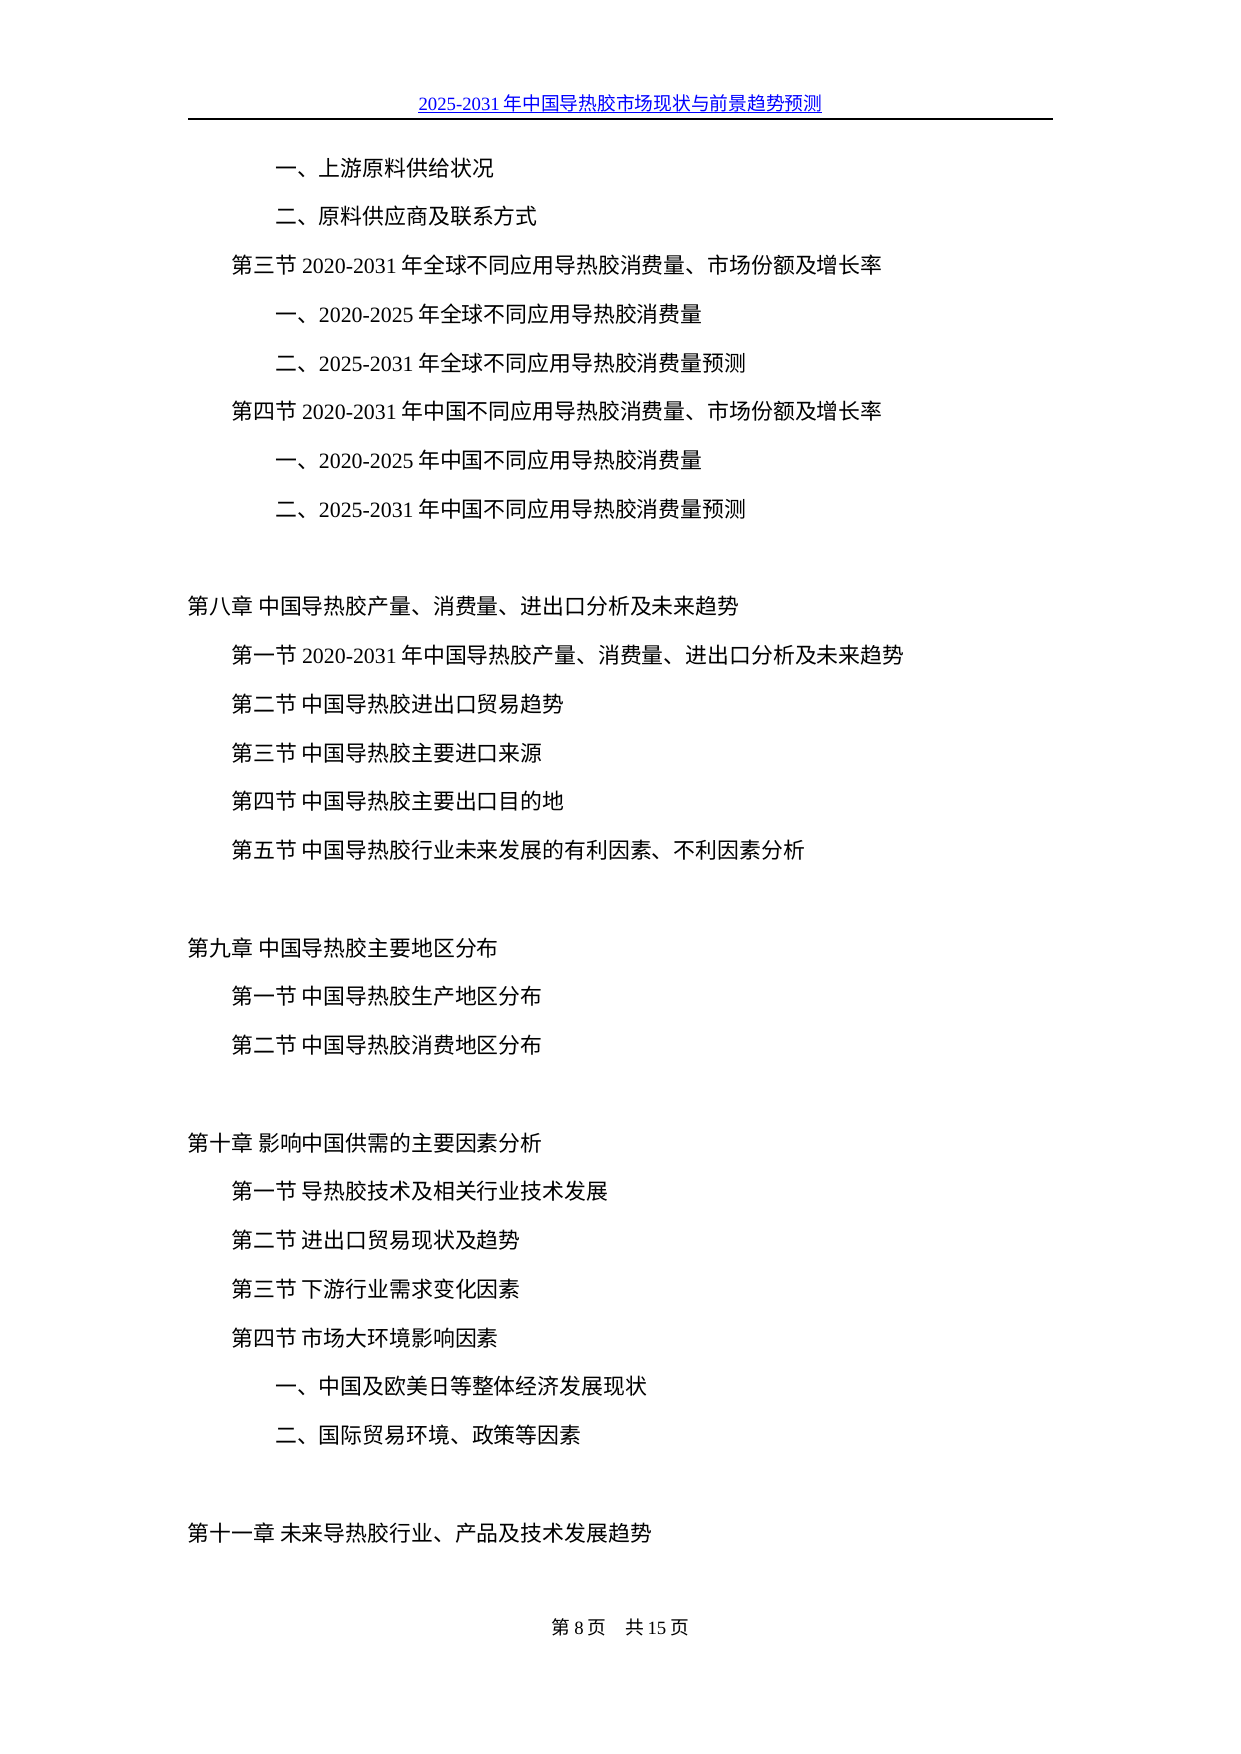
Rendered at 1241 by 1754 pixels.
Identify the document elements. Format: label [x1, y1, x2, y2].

text [187, 150, 1053, 1548]
